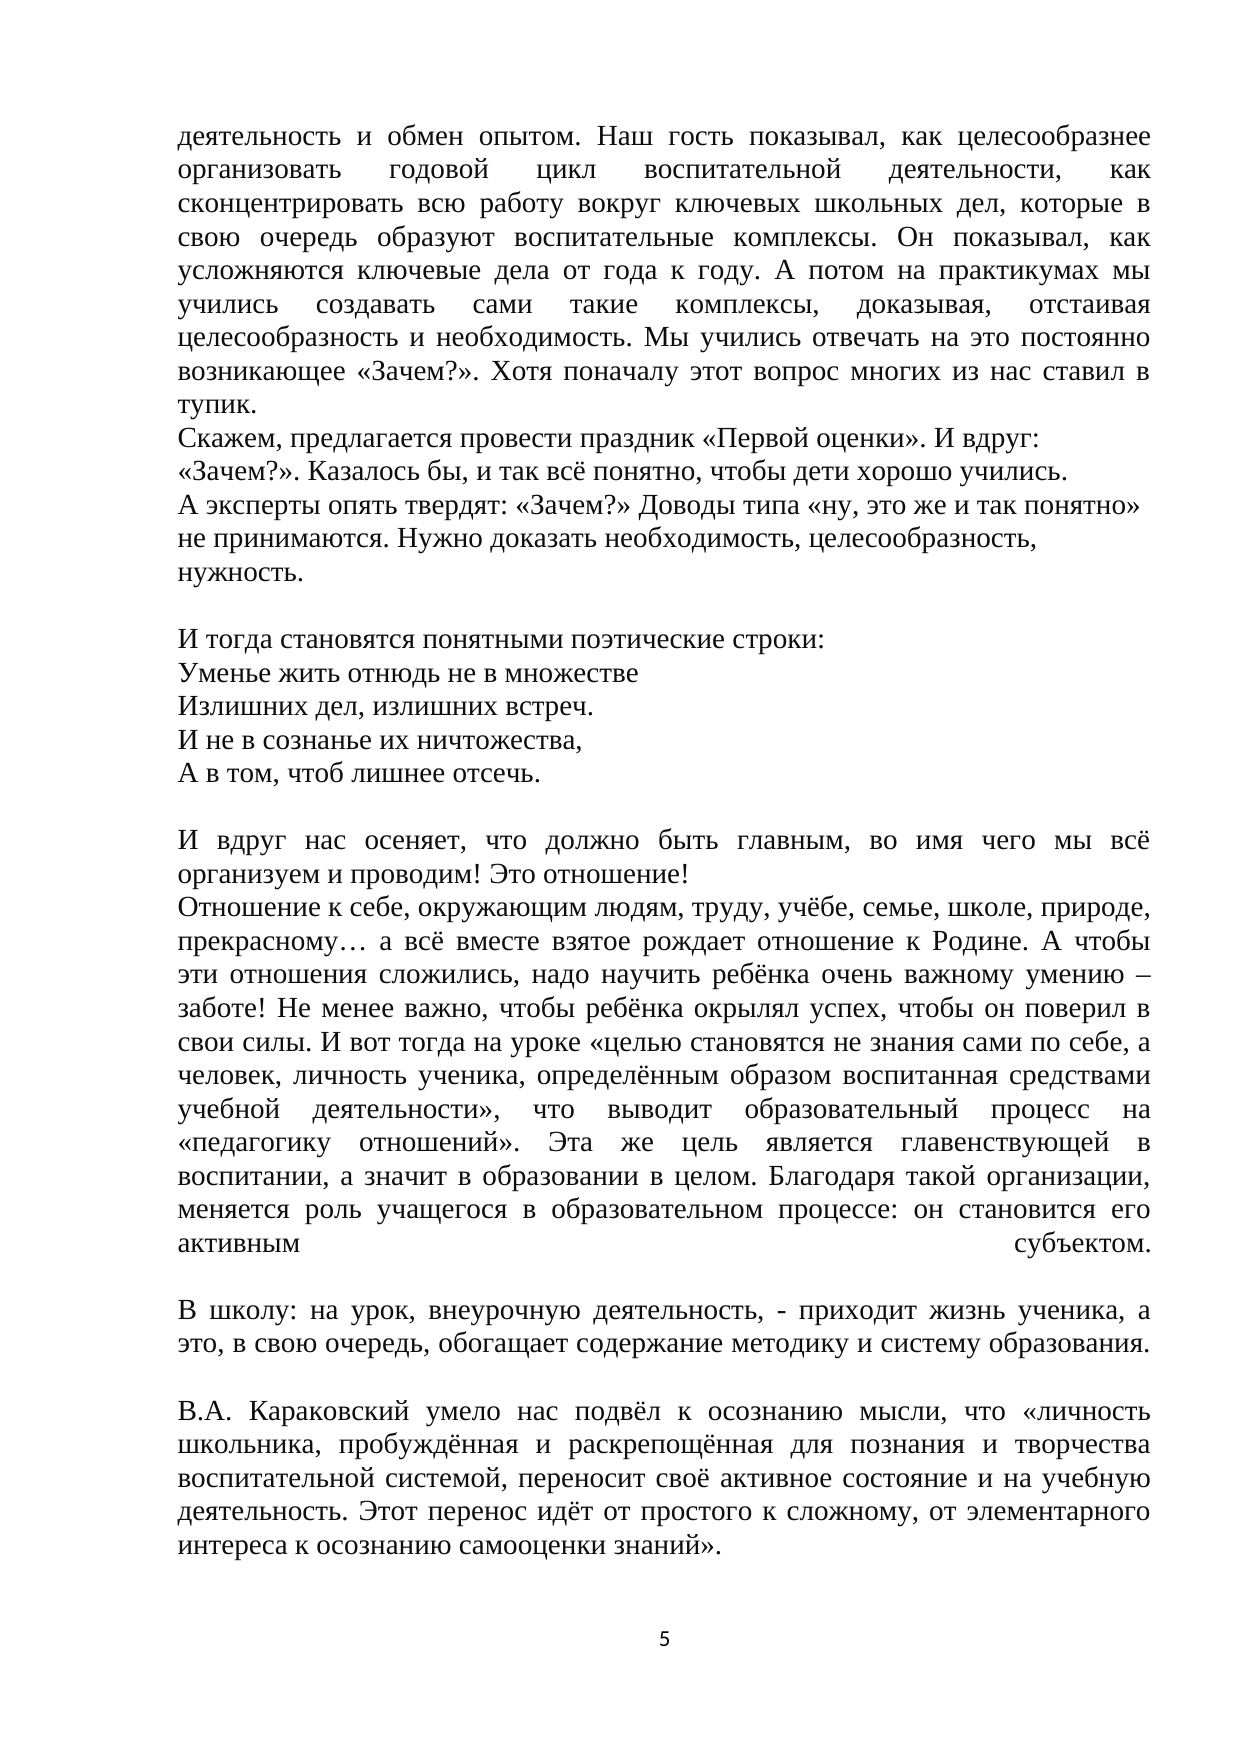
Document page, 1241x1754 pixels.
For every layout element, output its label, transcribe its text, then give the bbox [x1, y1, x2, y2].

text И вдруг нас осеняет, что должно быть главным, во имя чего мы всё организуем и проводим! Это отношение! [177, 789, 1152, 889]
text «Зачем?». Казалось бы, и так всё понятно, чтобы дети хорошо учились. [177, 453, 1152, 487]
text А эксперты опять твердят: «Зачем?» Доводы типа «ну, это же и так понятно» не принимаются. Нужно доказать необходимость, целесообразность, нужность. И тогда становятся понятными поэтические строки: Уменье жить отнюдь не в множестве Излишних дел, излишних встреч. И не в сознанье их ничтожества, А в том, чтоб лишнее отсечь. [177, 487, 1152, 789]
text Скажем, предлагается провести праздник «Первой оценки». И вдруг: [177, 420, 1152, 453]
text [177, 118, 1152, 420]
text Отношение к себе, окружающим людям, труду, учёбе, семье, школе, природе, прекрасному… а всё вместе взятое рождает отношение к Родине. А чтобы эти отношения сложились, надо научить ребёнка очень важному умению – заботе! Не менее важно, чтобы ребёнка окрылял успех, чтобы он поверил в свои силы. И вот тогда на уроке «целью становятся не знания сами по себе, а человек, личность ученика, определённым образом воспитанная средствами учебной деятельности», что выводит образовательный процесс на «педагогику отношений». Эта же цель является главенствующей в воспитании, а значит в образовании в целом. Благодаря такой организации, меняется роль учащегося в образовательном процессе: он становится его активным субъектом. В школу: на урок, внеурочную деятельность, - приходит жизнь ученика, а это, в свою очередь, обогащает содержание методику и систему образования. В.А. Караковский умело нас подвёл к осознанию мысли, что «личность школьника, пробуждённая и раскрепощённая для познания и творчества воспитательной системой, переносит своё активное состояние и на учебную деятельность. Этот перенос идёт от простого к сложному, от элементарного интереса к осознанию самооценки знаний». [177, 889, 1152, 1560]
